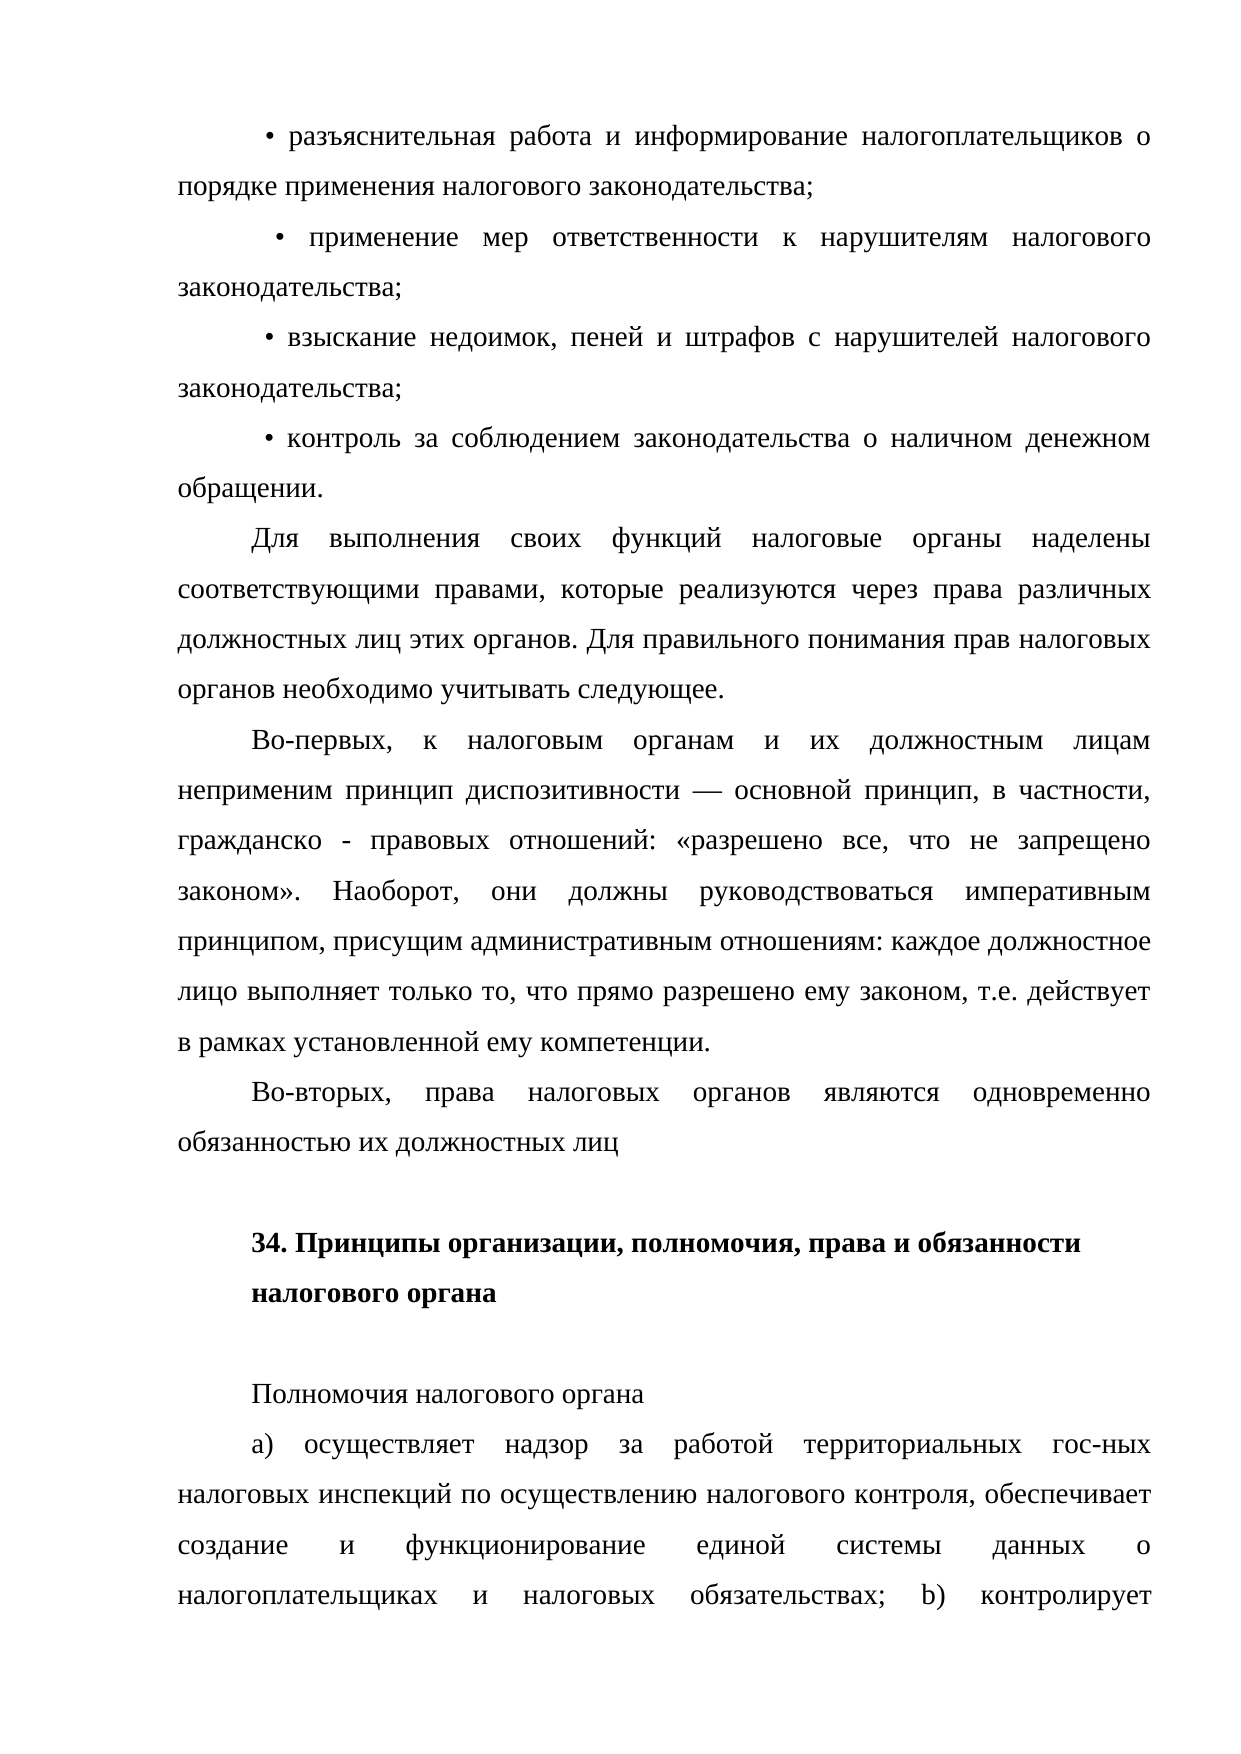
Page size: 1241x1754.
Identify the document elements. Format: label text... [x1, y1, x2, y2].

text Для выполнения своих функций налоговые органы наделены соответствующими правами, которые реализуются через права различных должностных лиц этих органов. Для правильного понимания прав налоговых органов необходимо учитывать следующее. [177, 521, 1152, 705]
text • разъяснительная работа и информирование налогоплательщиков о порядке применения налогового законодательства; [177, 118, 1152, 202]
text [177, 1426, 1152, 1611]
text налогового органа [177, 1275, 1152, 1309]
text 34. Принципы организации, полномочия, права и обязанности [177, 1225, 1152, 1258]
text • применение мер ответственности к нарушителям налогового законодательства; [177, 219, 1152, 303]
text Во-первых, к налоговым органам и их должностным лицам неприменим принцип диспозитивности — основной принцип, в частности, гражданско - правовых отношений: «разрешено все, что не запрещено законом». Наоборот, они должны руководствоваться императивным принципом, присущим административным отношениям: каждое должностное лицо выполняет только то, что прямо разрешено ему законом, т.е. действует в рамках установленной ему компетенции. [177, 722, 1152, 1057]
text Полномочия налогового органа [177, 1376, 1152, 1409]
text • контроль за соблюдением законодательства о наличном денежном обращении. [177, 420, 1152, 504]
text Во-вторых, права налоговых органов являются одновременно обязанностью их должностных лиц [177, 1074, 1152, 1158]
text • взыскание недоимок, пеней и штрафов с нарушителей налогового законодательства; [177, 319, 1152, 403]
